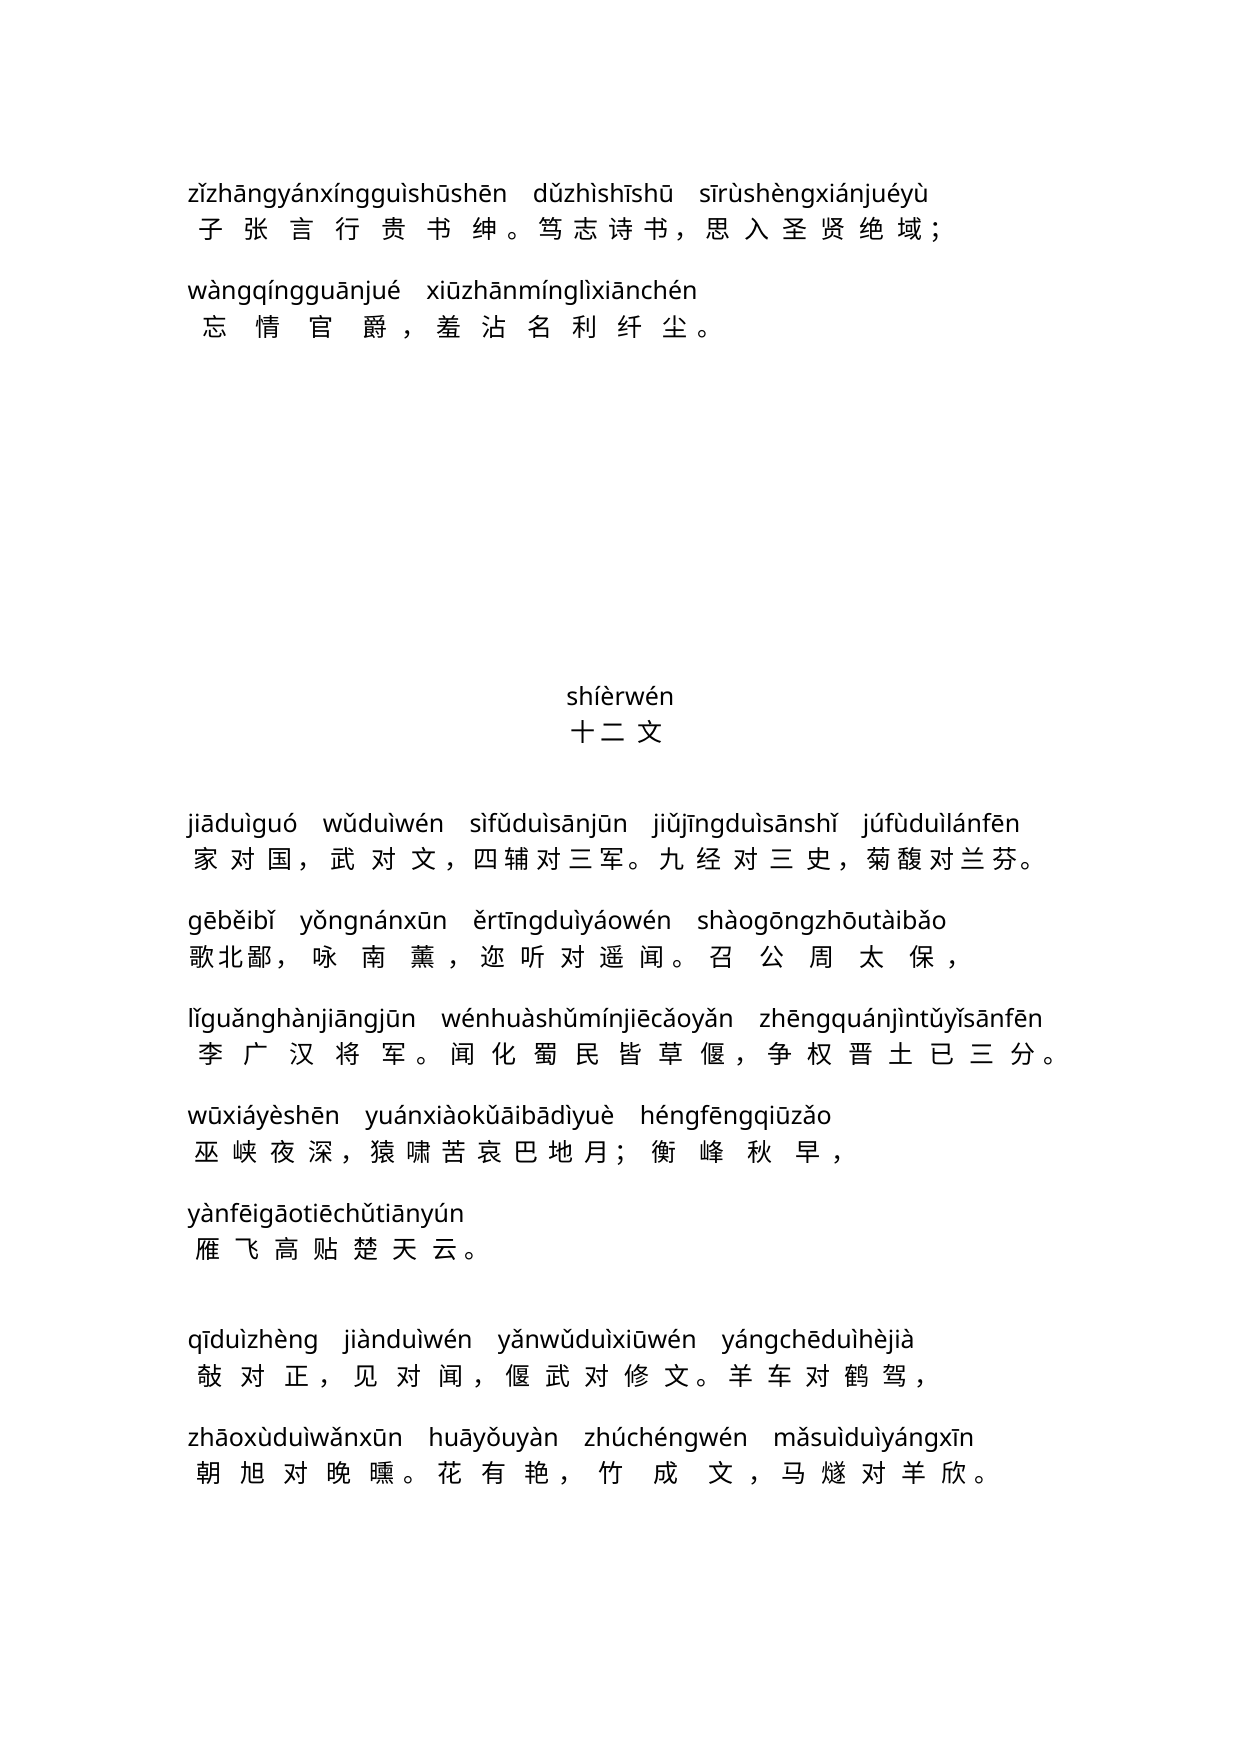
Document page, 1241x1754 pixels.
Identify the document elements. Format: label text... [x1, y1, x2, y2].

text ，，。，。，，。，。，。，；，。 [187, 162, 1053, 357]
text ，，。，。，，。，。，。，；，。 [187, 1309, 1053, 1504]
text ，，。，。，，。，。，。，；，。 [187, 792, 1053, 1279]
